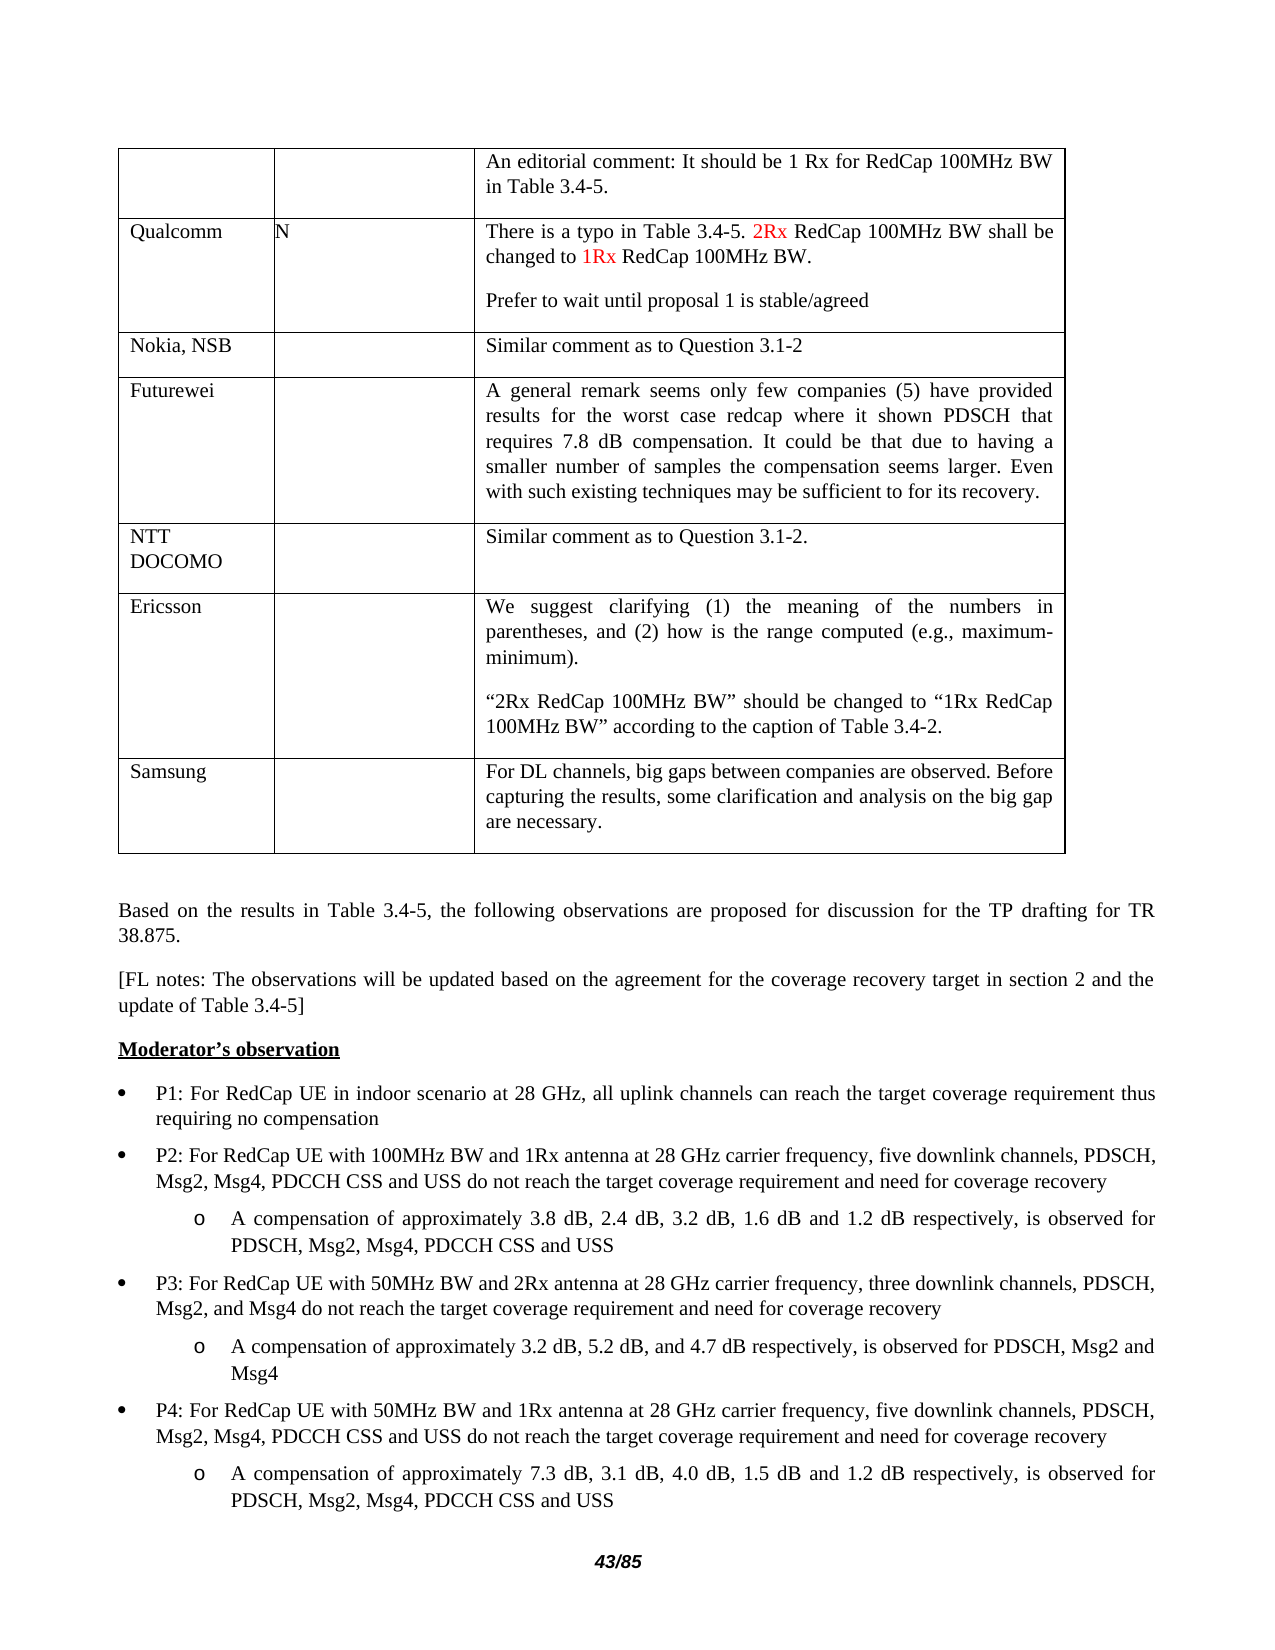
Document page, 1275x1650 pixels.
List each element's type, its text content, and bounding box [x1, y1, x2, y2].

list P3: For RedCap UE with 50MHz BW and 2Rx antenna at 28 GHz carrier frequency, three downlink channels, PDSCH, Msg2, and Msg4 do not reach the target coverage requirement and need for coverage recovery [118, 1271, 1157, 1320]
text Based on the results in Table 3.4-5, the following observations are proposed for discussion for the TP drafting for TR 38.875. [118, 898, 1157, 947]
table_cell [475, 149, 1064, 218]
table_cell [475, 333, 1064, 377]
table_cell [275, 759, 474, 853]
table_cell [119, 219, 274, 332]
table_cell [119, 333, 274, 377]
list A compensation of approximately 7.3 dB, 3.1 dB, 4.0 dB, 1.5 dB and 1.2 dB respectively, is observed for PDSCH, Msg2, Msg4, PDCCH CSS and USS [193, 1461, 1157, 1512]
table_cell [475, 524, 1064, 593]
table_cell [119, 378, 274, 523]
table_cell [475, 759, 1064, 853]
list A compensation of approximately 3.2 dB, 5.2 dB, and 4.7 dB respectively, is observed for PDSCH, Msg2 and Msg4 [193, 1334, 1157, 1385]
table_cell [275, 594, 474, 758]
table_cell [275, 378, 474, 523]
text Moderator’s observation [118, 1036, 1157, 1061]
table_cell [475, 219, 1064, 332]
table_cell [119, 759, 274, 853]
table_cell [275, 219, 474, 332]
list P4: For RedCap UE with 50MHz BW and 1Rx antenna at 28 GHz carrier frequency, five downlink channels, PDSCH, Msg2, Msg4, PDCCH CSS and USS do not reach the target coverage requirement and need for coverage recovery [118, 1398, 1157, 1448]
list A compensation of approximately 3.8 dB, 2.4 dB, 3.2 dB, 1.6 dB and 1.2 dB respectively, is observed for PDSCH, Msg2, Msg4, PDCCH CSS and USS [193, 1206, 1157, 1257]
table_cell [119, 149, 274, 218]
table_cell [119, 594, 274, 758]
list P2: For RedCap UE with 100MHz BW and 1Rx antenna at 28 GHz carrier frequency, five downlink channels, PDSCH, Msg2, Msg4, PDCCH CSS and USS do not reach the target coverage requirement and need for coverage recovery [118, 1143, 1157, 1193]
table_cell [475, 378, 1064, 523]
text [FL notes: The observations will be updated based on the agreement for the coverage recovery target in section 2 and the update of Table 3.4-5] [118, 967, 1157, 1017]
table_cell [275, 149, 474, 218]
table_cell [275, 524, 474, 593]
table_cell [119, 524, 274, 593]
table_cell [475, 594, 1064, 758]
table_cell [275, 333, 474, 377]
list P1: For RedCap UE in indoor scenario at 28 GHz, all uplink channels can reach the target coverage requirement thus requiring no compensation [118, 1080, 1157, 1130]
